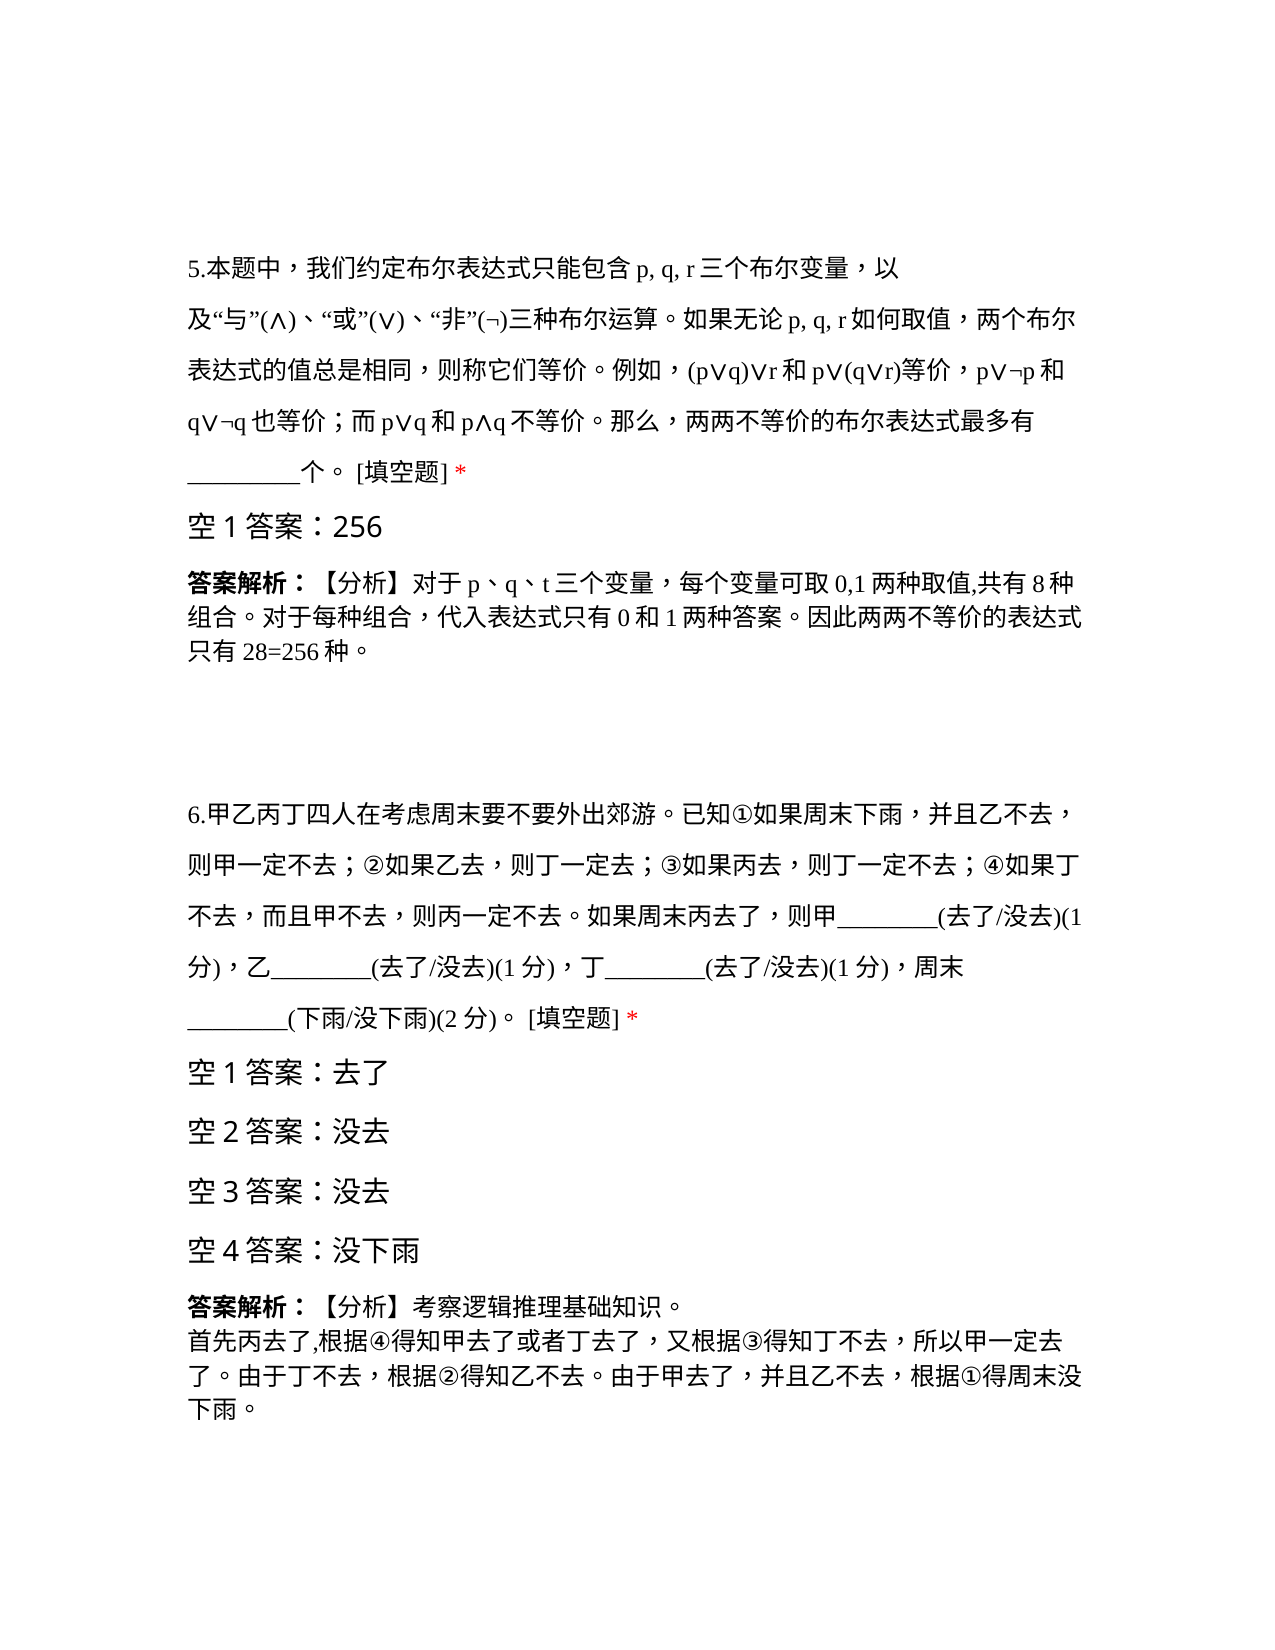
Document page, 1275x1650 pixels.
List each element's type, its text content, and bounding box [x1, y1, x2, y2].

text 空2答案：没去 [187, 1112, 1087, 1151]
text 5.本题中，我们约定布尔表达式只能包含p, q, r三个布尔变量，以及“与”(∧)、“或”(∨)、“非”(¬)三种布尔运算。如果无论p, q, r如何取值，两个布尔表达式的值总是相同，则称它们等价。例如，(p∨q)∨r和p∨(q∨r)等价，p∨¬p和q∨¬q也等价；而p∨q和p∧q不等价。那么，两两不等价的布尔表达式最多有_________个。 [填空题] * [187, 251, 1087, 489]
text 答案解析：【分析】考察逻辑推理基础知识。 首先丙去了,根据④得知甲去了或者丁去了，又根据③得知丁不去，所以甲一定去了。由于丁不去，根据②得知乙不去。由于甲去了，并且乙不去，根据①得周末没下雨。 [187, 1282, 1087, 1426]
text 空1答案：256 [187, 506, 1087, 546]
text 空4答案：没下雨 [187, 1231, 1087, 1270]
text 空1答案：去了 [187, 1052, 1087, 1092]
text 6.甲乙丙丁四人在考虑周末要不要外出郊游。已知①如果周末下雨，并且乙不去，则甲一定不去；②如果乙去，则丁一定去；③如果丙去，则丁一定不去；④如果丁不去，而且甲不去，则丙一定不去。如果周末丙去了，则甲________(去了/没去)(1 分)，乙________(去了/没去)(1 分)，丁________(去了/没去)(1 分)，周末________(下雨/没下雨)(2 分)。 [填空题] * [187, 797, 1087, 1035]
text 答案解析：【分析】对于p、q、t三个变量，每个变量可取0,1两种取值,共有8种组合。对于每种组合，代入表达式只有0和1两种答案。因此两两不等价的表达式只有28=256种。 [187, 557, 1087, 696]
text 空3答案：没去 [187, 1171, 1087, 1211]
